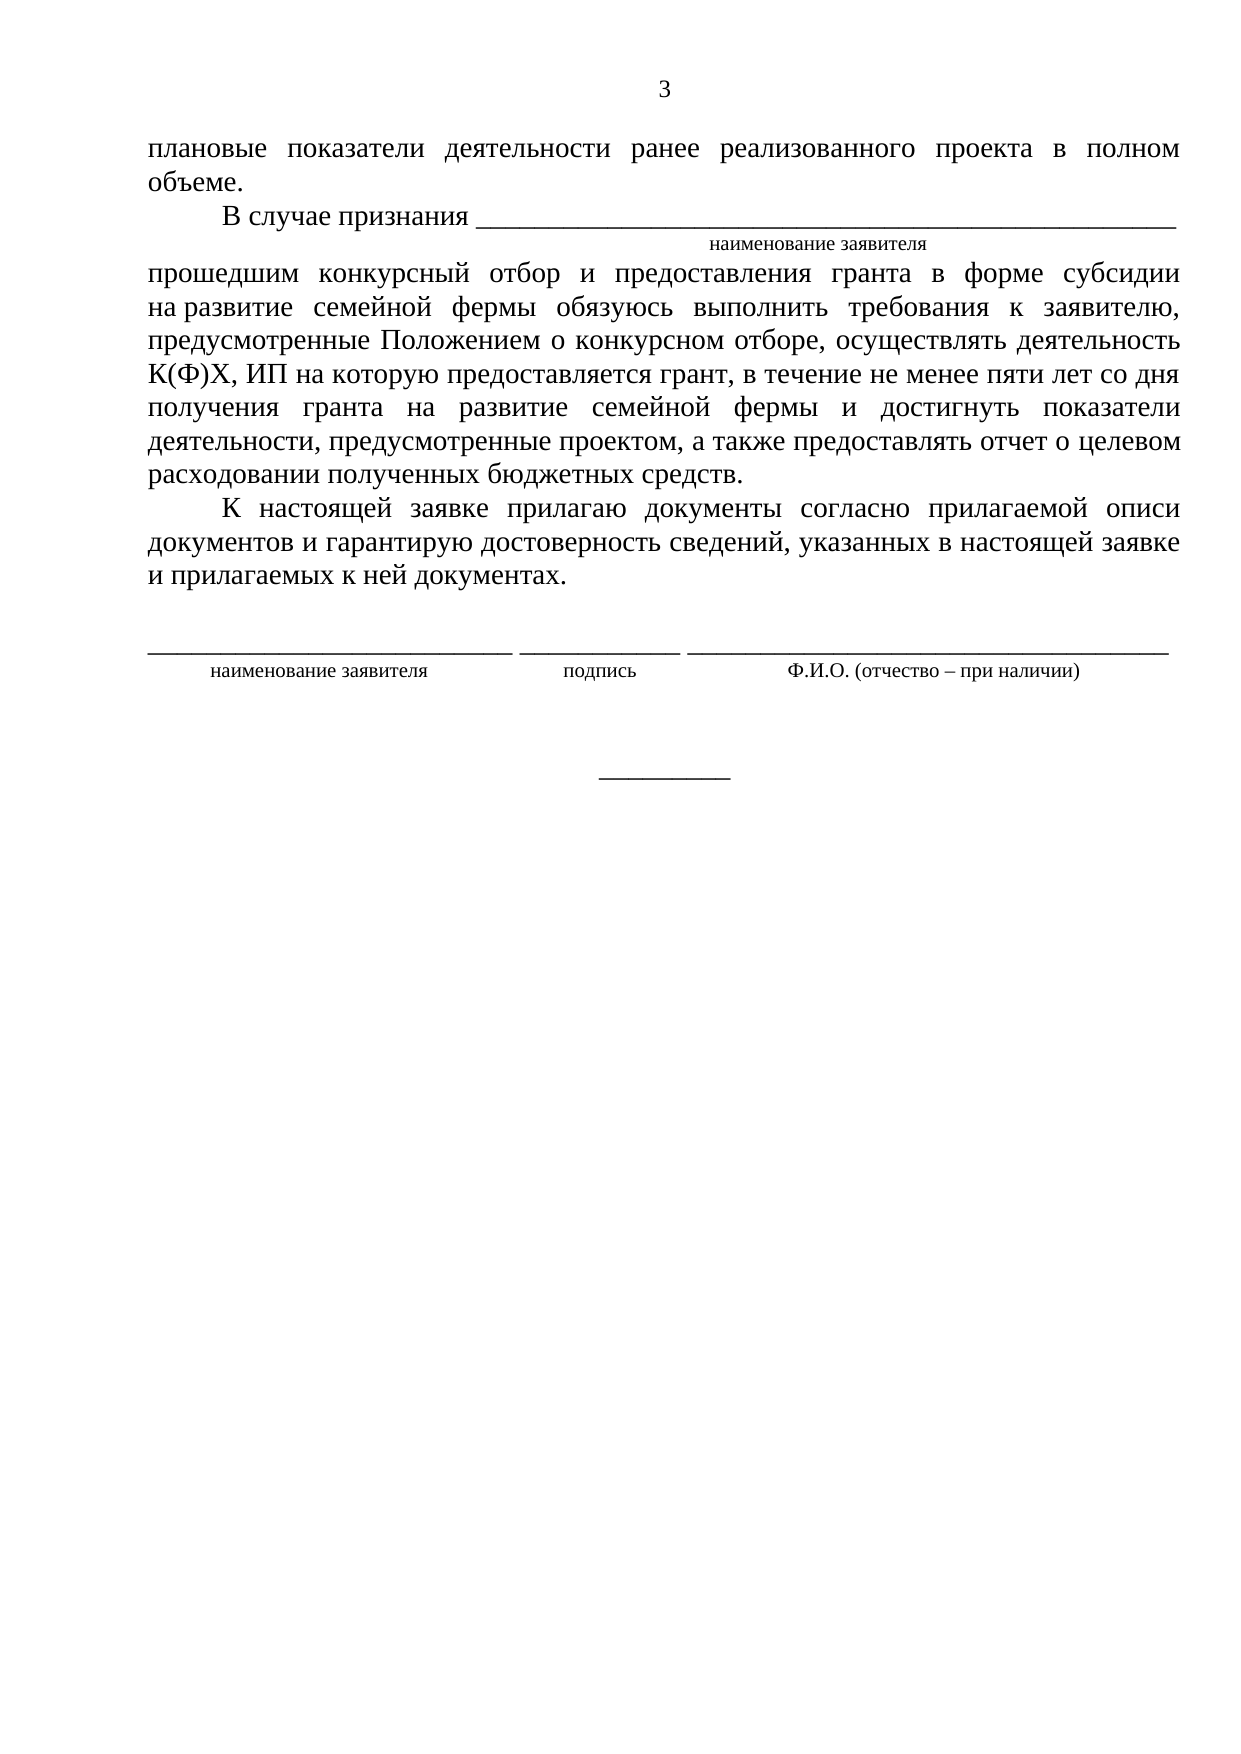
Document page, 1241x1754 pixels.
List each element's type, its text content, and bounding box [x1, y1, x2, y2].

text К настоящей заявке прилагаю документы согласно прилагаемой описи документов и гарантирую достоверность сведений, указанных в настоящей заявке и прилагаемых к ней документах. [148, 490, 1181, 591]
text прошедшим конкурсный отбор и предоставления гранта в форме субсидии на развитие семейной фермы обязуюсь выполнить требования к заявителю, предусмотренные Положением о конкурсном отборе, осуществлять деятельность К(Ф)Х, ИП на которую предоставляется грант, в течение не менее пяти лет со дня получения гранта на развитие семейной фермы и достигнуть показатели деятельности, предусмотренные проектом, а также предоставлять отчет о целевом расходовании полученных бюджетных средств. [148, 255, 1181, 490]
text наименование заявителя подпись Ф.И.О. (отчество – при наличии) [148, 658, 1181, 682]
text _________________________ ___________ _________________________________ [148, 624, 1181, 658]
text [148, 131, 1181, 198]
text В случае признания ________________________________________________ [148, 198, 1181, 231]
text _________ [148, 749, 1181, 782]
text наименование заявителя [148, 231, 1181, 255]
